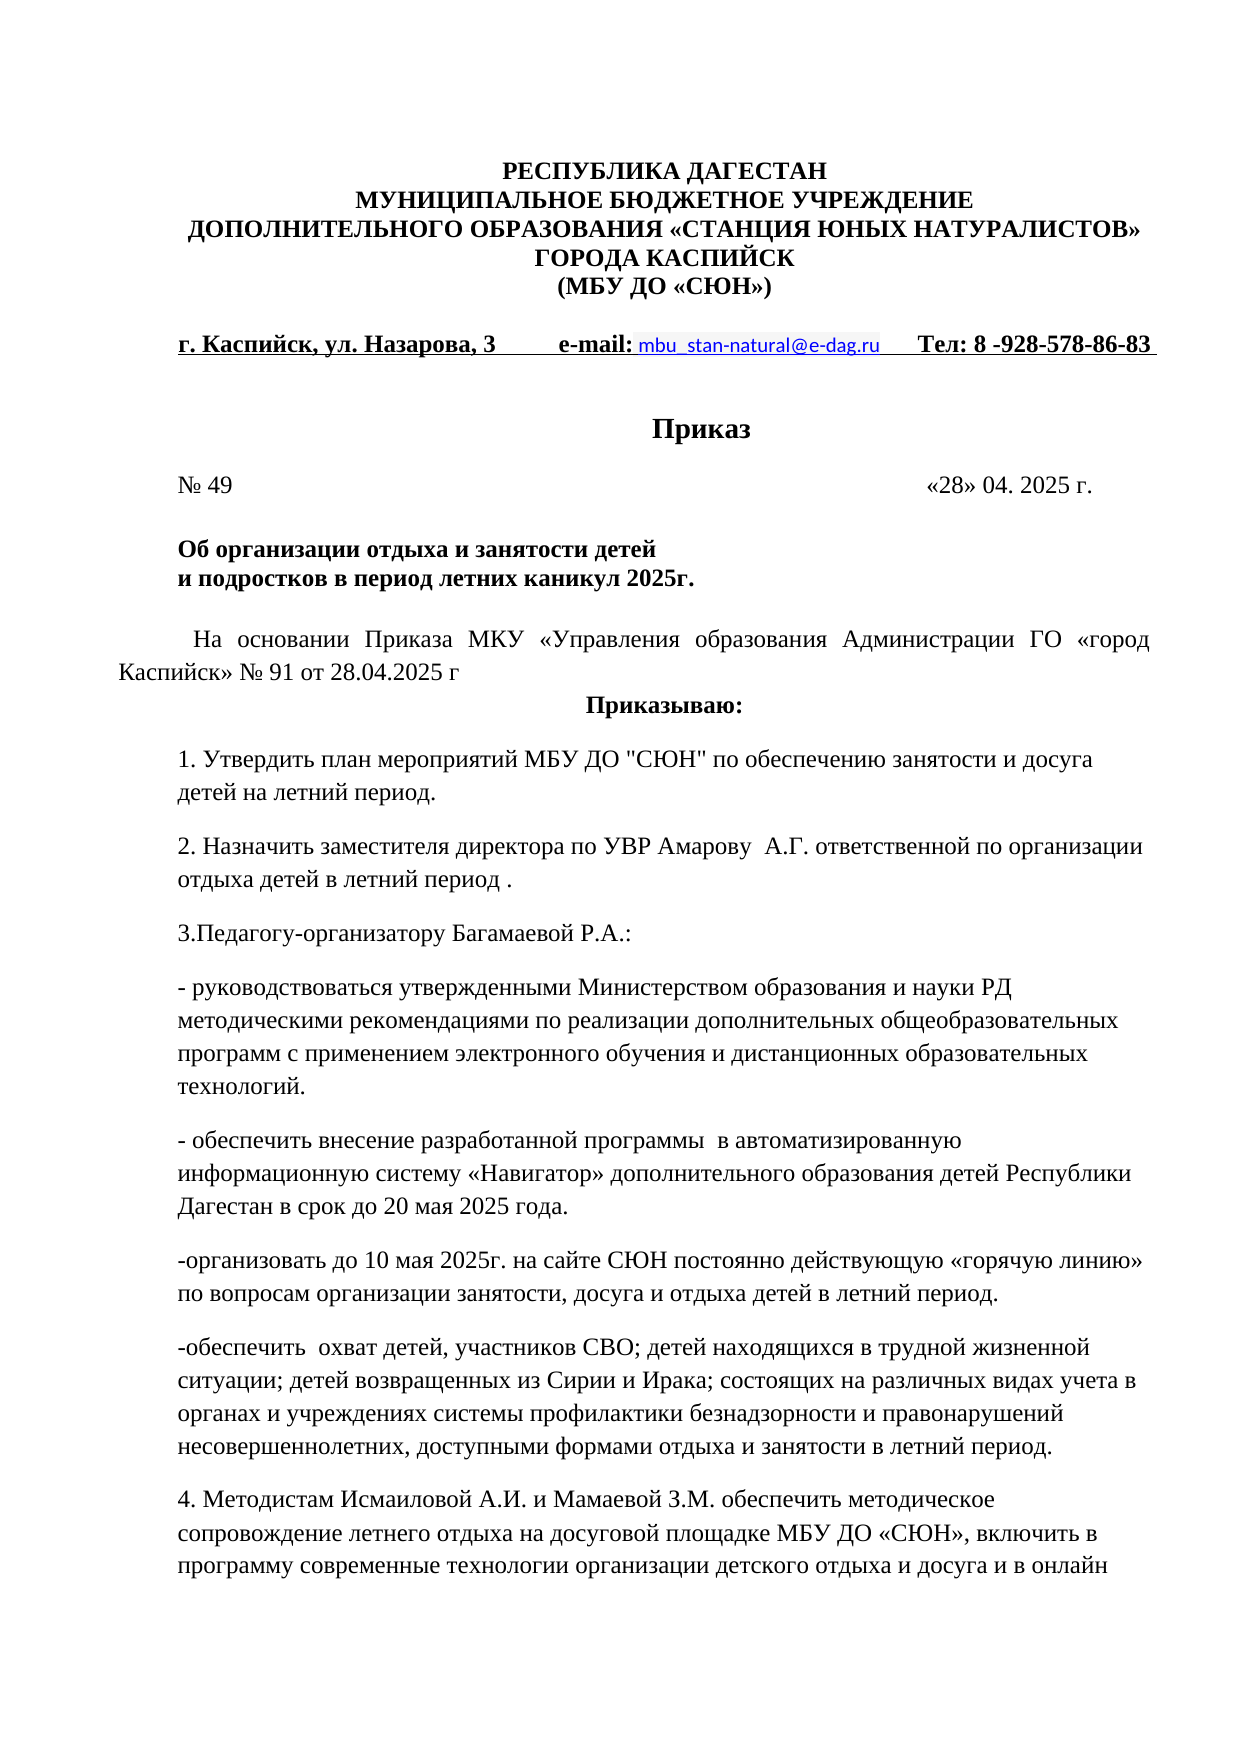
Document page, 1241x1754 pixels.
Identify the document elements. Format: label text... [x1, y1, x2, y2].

text РЕСПУБЛИКА ДАГЕСТАН [177, 156, 1152, 185]
text - руководствоваться утвержденными Министерством образования и науки РД методическими рекомендациями по реализации дополнительных общеобразовательных программ с применением электронного обучения и дистанционных образовательных технологий. [177, 972, 1152, 1100]
text -обеспечить охват детей, участников СВО; детей находящихся в трудной жизненной ситуации; детей возвращенных из Сирии и Ирака; состоящих на различных видах учета в органах и учреждениях системы профилактики безнадзорности и правонарушений несовершеннолетних, доступными формами отдыха и занятости в летний период. [177, 1332, 1152, 1459]
text 1. Утвердить план мероприятий МБУ ДО "СЮН" по обеспечению занятости и досуга детей на летний период. [177, 744, 1152, 806]
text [177, 1484, 1152, 1579]
text 3.Педагогу-организатору Багамаевой Р.А.: [177, 918, 1152, 947]
text Об организации отдыха и занятости детей [177, 534, 1152, 563]
text -организовать до 10 мая 2025г. на сайте СЮН постоянно действующую «горячую линию» по вопросам организации занятости, досуга и отдыха детей в летний период. [177, 1245, 1152, 1307]
text (МБУ ДО «СЮН») [177, 271, 1152, 300]
text и подростков в период летних каникул 2025г. [177, 563, 1152, 592]
text МУНИЦИПАЛЬНОЕ БЮДЖЕТНОЕ УЧРЕЖДЕНИЕ [177, 185, 1152, 214]
text Приказываю: [177, 691, 1152, 719]
text № 49 «28» 04. 2025 г. [177, 470, 1152, 499]
text 2. Назначить заместителя директора по УВР Амарову А.Г. ответственной по организации отдыха детей в летний период . [177, 831, 1152, 893]
text ДОПОЛНИТЕЛЬНОГО ОБРАЗОВАНИЯ «СТАНЦИЯ ЮНЫХ НАТУРАЛИСТОВ» [177, 214, 1152, 243]
text - обеспечить внесение разработанной программы в автоматизированную информационную систему «Навигатор» дополнительного образования детей Республики Дагестан в срок до 20 мая 2025 года. [177, 1125, 1152, 1220]
text ГОРОДА КАСПИЙСК [177, 243, 1152, 271]
text г. Каспийск, ул. Назарова, 3 e-mail: mbu_stan-natural@e-dag.ru Тел: 8 -928-578-86-83 [177, 329, 1152, 358]
subtitle На основании Приказа МКУ «Управления образования Администрации ГО «город Каспийск» № 91 от 28.04.2025 г [118, 624, 1152, 686]
text Приказ [177, 411, 1152, 444]
